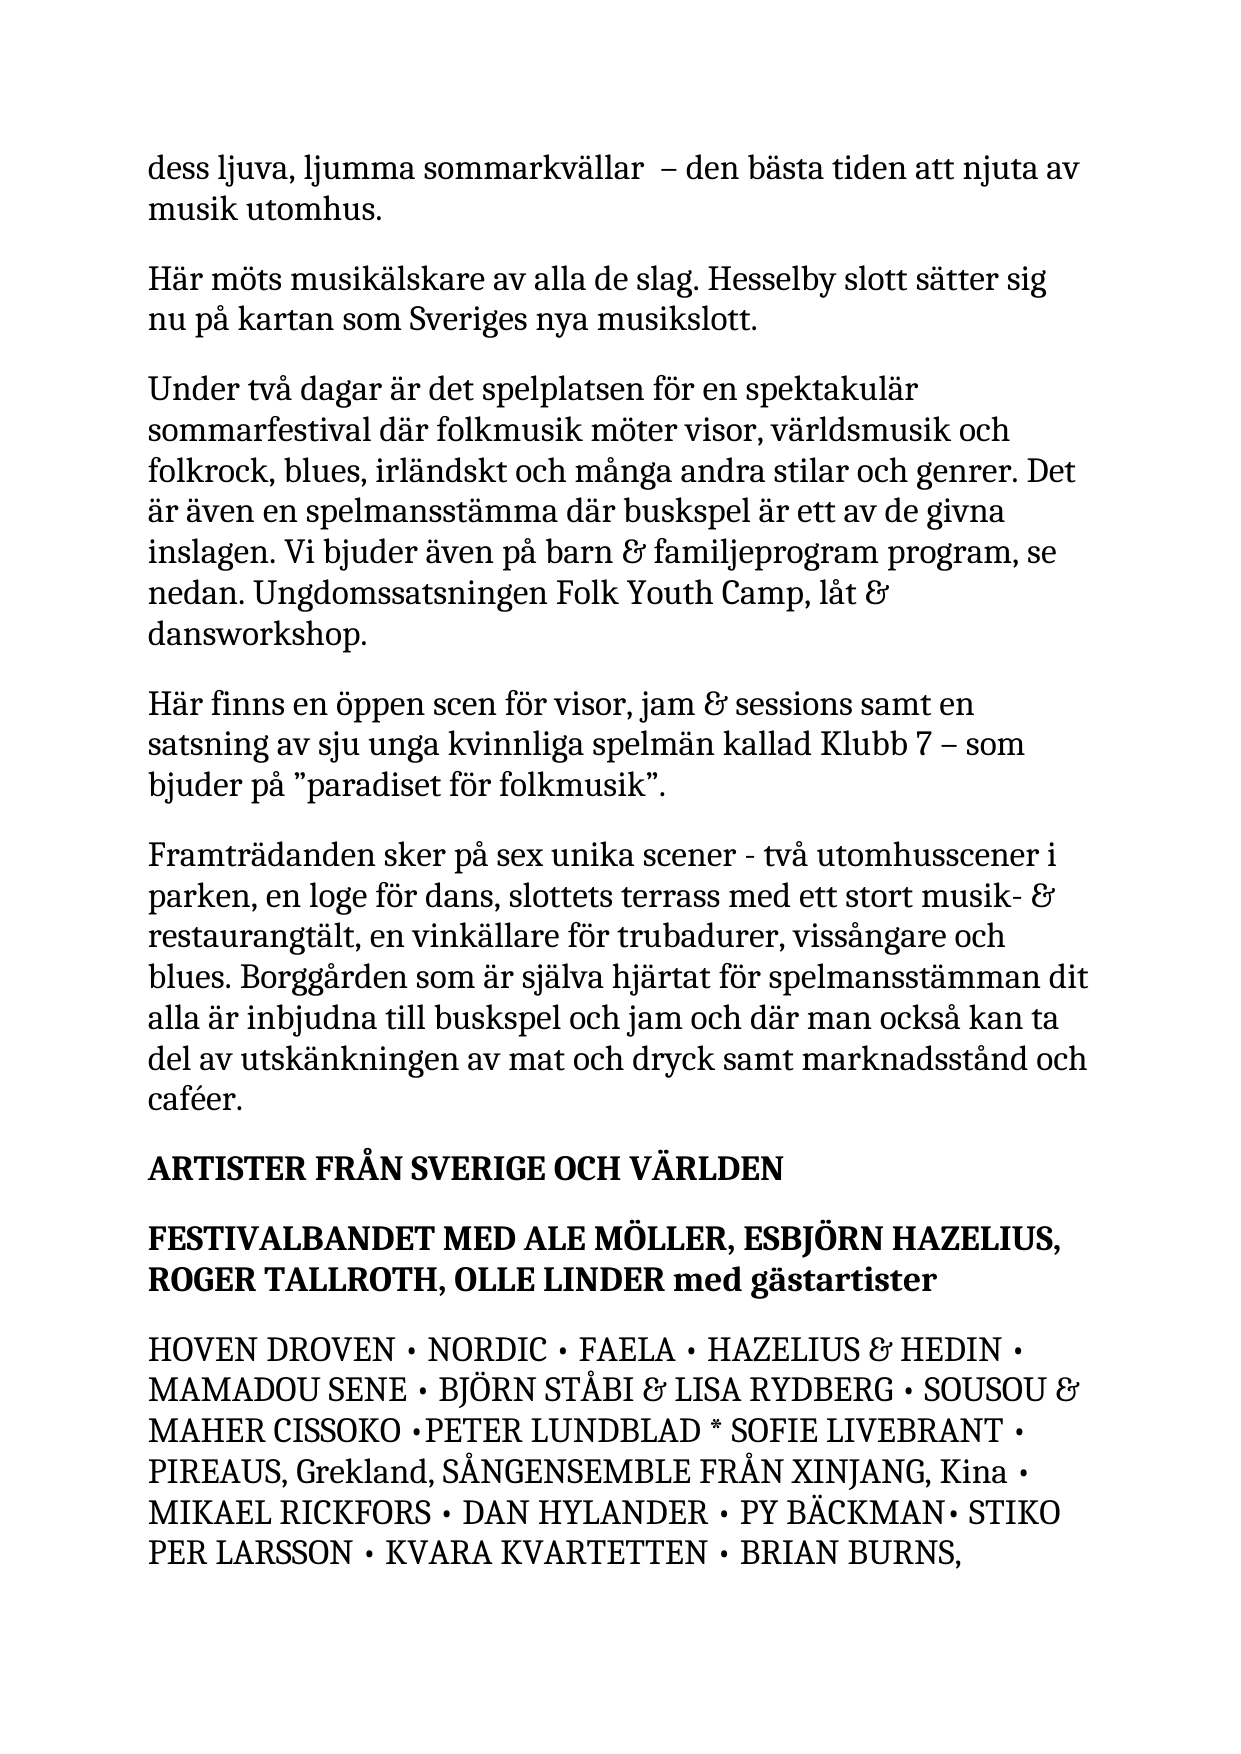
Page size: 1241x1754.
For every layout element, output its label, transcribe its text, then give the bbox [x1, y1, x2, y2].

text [148, 148, 1093, 229]
text ARTISTER FRÅN SVERIGE OCH VÄRLDEN [148, 1149, 1093, 1189]
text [148, 1329, 1093, 1574]
text Här finns en öppen scen för visor, jam & sessions samt en satsning av sju unga kvinnliga spelmän kallad Klubb 7 – som bjuder på ”paradiset för folkmusik”. [148, 683, 1093, 805]
text Här möts musikälskare av alla de slag. Hesselby slott sätter sig nu på kartan som Sveriges nya musikslott. [148, 258, 1093, 340]
text Under två dagar är det spelplatsen för en spektakulär sommarfestival där folkmusik möter visor, världsmusik och folkrock, blues, irländskt och många andra stilar och genrer. Det är även en spelmansstämma där buskspel är ett av de givna inslagen. Vi bjuder även på barn & familjeprogram program, se nedan. Ungdomssatsningen Folk Youth Camp, låt & dansworkshop. [148, 369, 1093, 654]
text Framträdanden sker på sex unika scener - två utomhusscener i parken, en loge för dans, slottets terrass med ett stort musik- & restaurangtält, en vinkällare för trubadurer, vissångare och blues. Borggården som är själva hjärtat för spelmansstämman dit alla är inbjudna till buskspel och jam och där man också kan ta del av utskänkningen av mat och dryck samt marknadsstånd och caféer. [148, 834, 1093, 1119]
text FESTIVALBANDET MED ALE MÖLLER, ESBJÖRN HAZELIUS, ROGER TALLROTH, OLLE LINDER med gästartister [148, 1219, 1093, 1300]
